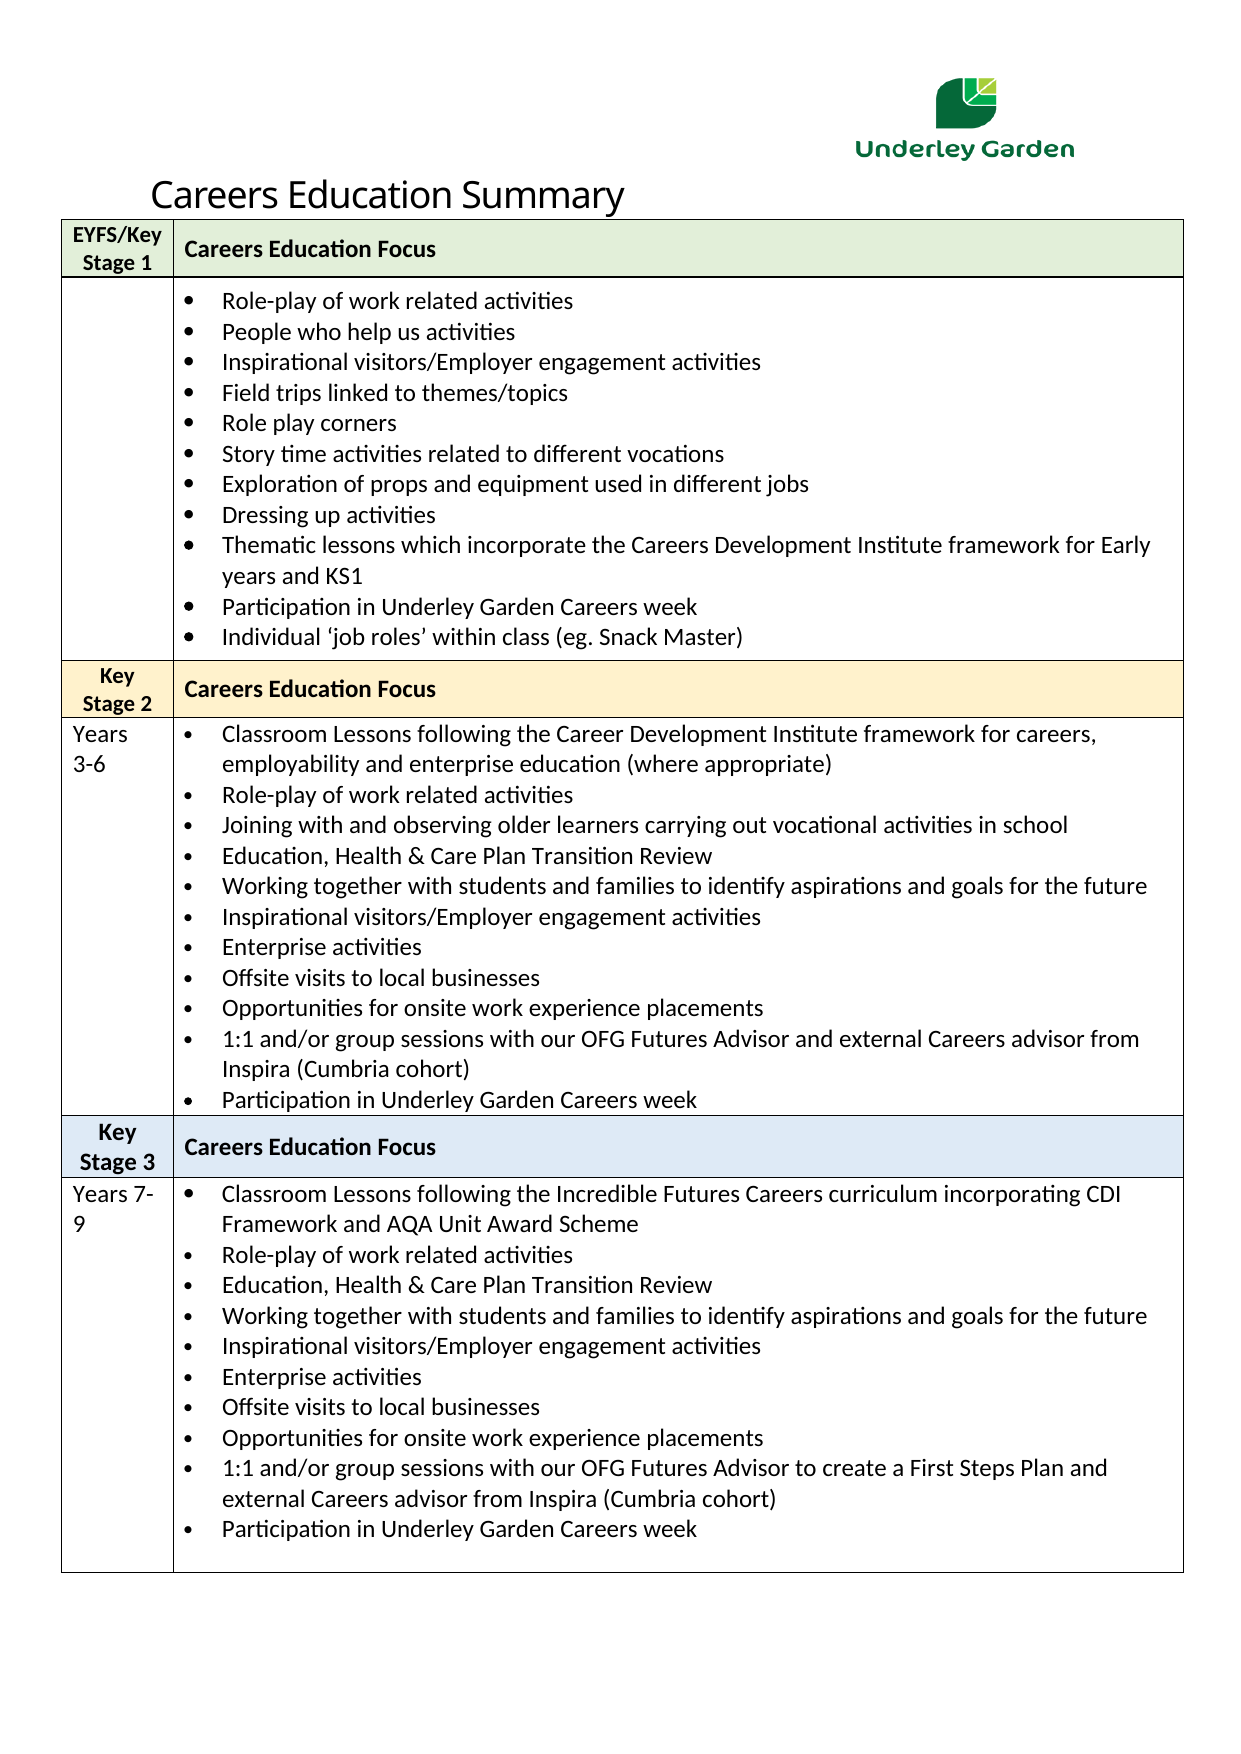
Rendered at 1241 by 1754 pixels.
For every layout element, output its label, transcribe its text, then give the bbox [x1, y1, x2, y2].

table_cell [62, 278, 173, 660]
table_cell Classroom Lessons following the Career Development Institute framework for careers, employability and enterprise education (where appropriate) Role-play of work related activities Joining with and observing older learners carrying out vocational activities in school Education, Health & Care Plan Transition Review Working together with students and families to identify aspirations and goals for the future Inspirational visitors/Employer engagement activities Enterprise activities Offsite visits to local businesses Opportunities for onsite work experience placements 1:1 and/or group sessions with our OFG Futures Advisor and external Careers advisor from Inspira (Cumbria cohort) Participation in Underley Garden Careers week [174, 718, 1183, 1115]
table_cell Role-play of work related activities People who help us activities Inspirational visitors/Employer engagement activities Field trips linked to themes/topics Role play corners Story time activities related to different vocations Exploration of props and equipment used in different jobs Dressing up activities Thematic lessons which incorporate the Careers Development Institute framework for Early years and KS1 Participation in Underley Garden Careers week Individual ‘job roles’ within class (eg. Snack Master) [174, 278, 1183, 660]
title Careers Education Summary [150, 168, 1090, 219]
table_cell Key Stage 3 [62, 1116, 173, 1177]
table_cell Careers Education Focus [174, 661, 1183, 717]
table_cell Years 7-9 [62, 1178, 173, 1572]
table_cell Key Stage 2 [62, 661, 173, 717]
table_cell Careers Education Focus [174, 1116, 1183, 1177]
picture [851, 73, 1091, 169]
table_header EYFS/Key Stage 1 [62, 220, 173, 276]
table_header Careers Education Focus [174, 220, 1183, 276]
table_cell Years 3-6 [62, 718, 173, 1115]
table_cell Classroom Lessons following the Incredible Futures Careers curriculum incorporating CDI Framework and AQA Unit Award Scheme Role-play of work related activities Education, Health & Care Plan Transition Review Working together with students and families to identify aspirations and goals for the future Inspirational visitors/Employer engagement activities Enterprise activities Offsite visits to local businesses Opportunities for onsite work experience placements 1:1 and/or group sessions with our OFG Futures Advisor to create a First Steps Plan and external Careers advisor from Inspira (Cumbria cohort) Participation in Underley Garden Careers week [174, 1178, 1183, 1572]
